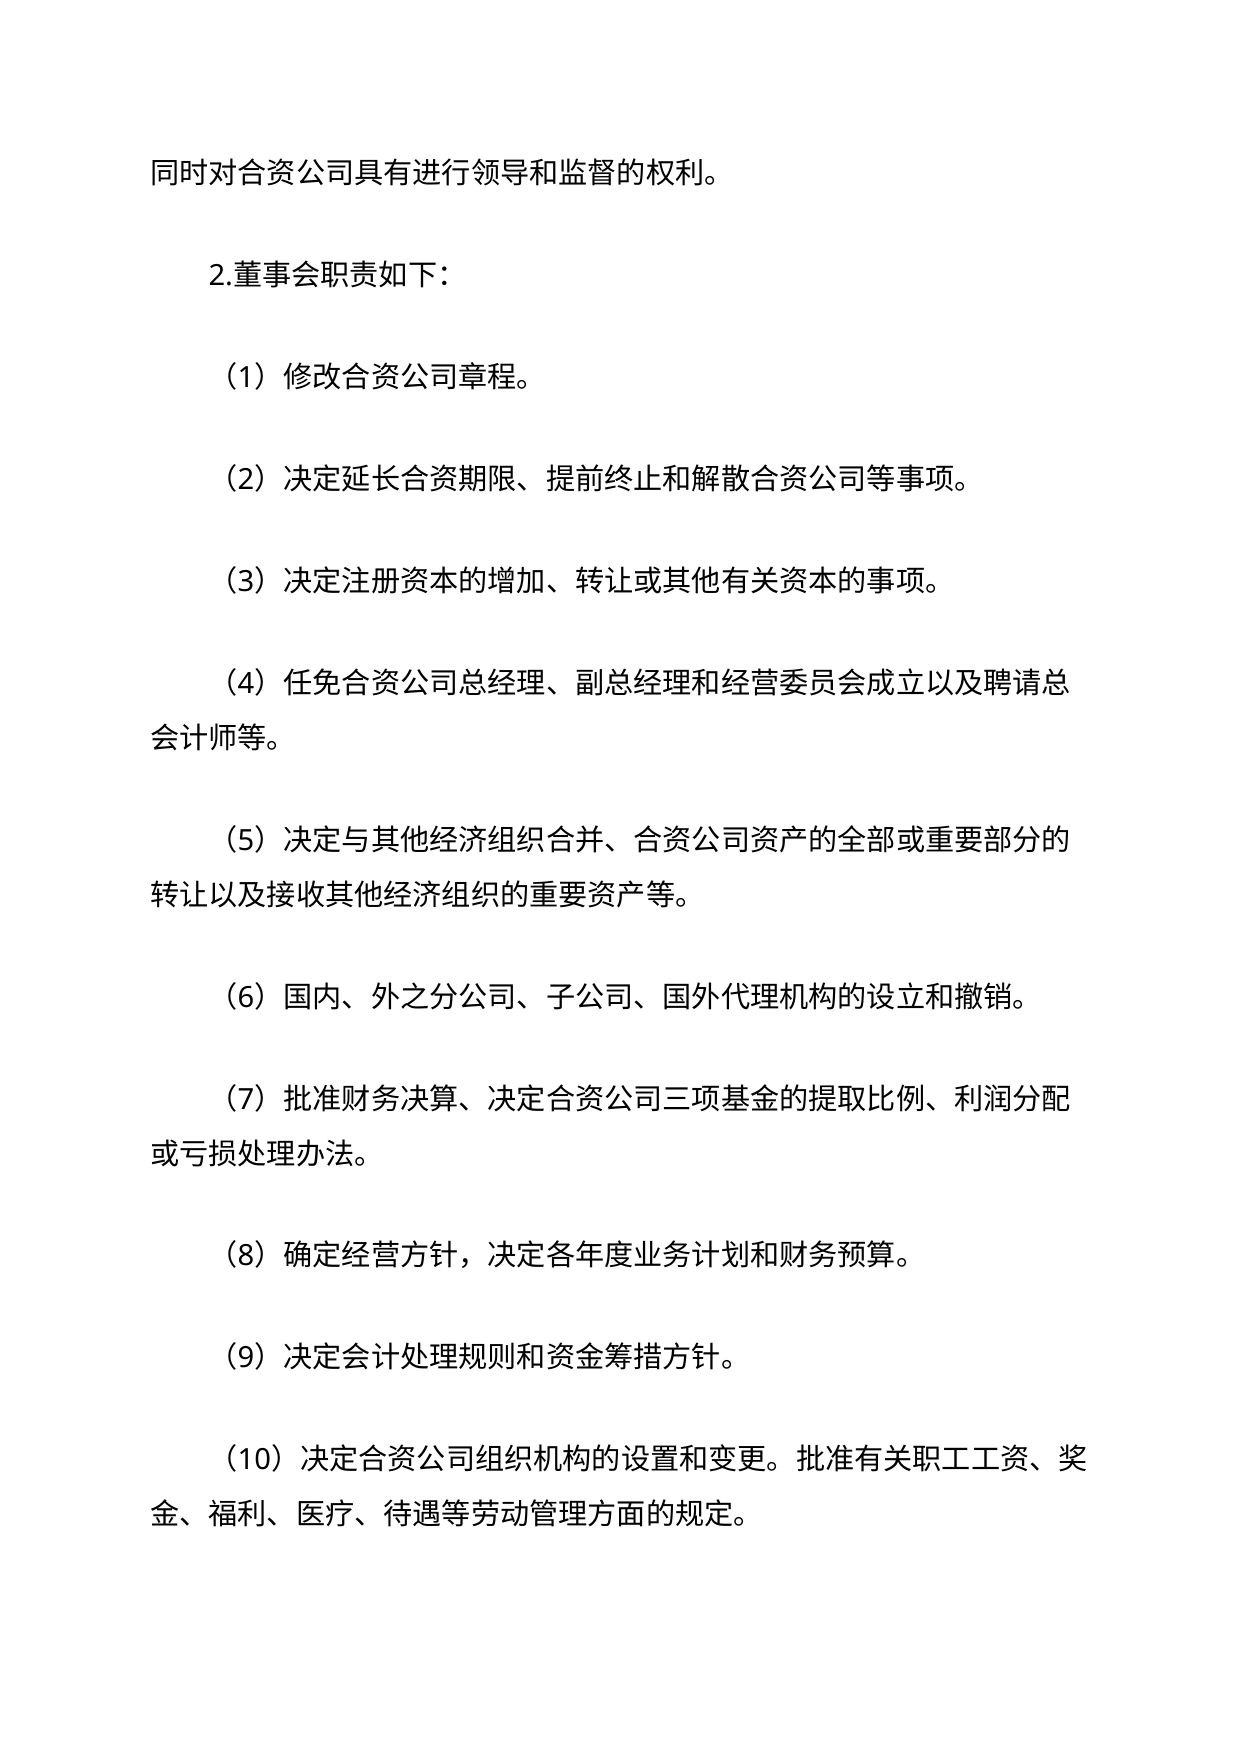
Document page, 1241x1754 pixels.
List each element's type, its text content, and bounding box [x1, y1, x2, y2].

text （10）决定合资公司组织机构的设置和变更。批准有关职工工资、奖金、福利、医疗、待遇等劳动管理方面的规定。 [150, 1436, 1090, 1533]
text （2）决定延长合资期限、提前终止和解散合资公司等事项。 [150, 456, 1090, 498]
text （9）决定会计处理规则和资金筹措方针。 [150, 1334, 1090, 1376]
text （6）国内、外之分公司、子公司、国外代理机构的设立和撤销。 [150, 973, 1090, 1016]
text 2.董事会职责如下： [150, 252, 1090, 294]
text （7）批准财务决算、决定合资公司三项基金的提取比例、利润分配或亏损处理办法。 [150, 1075, 1090, 1172]
text （3）决定注册资本的增加、转让或其他有关资本的事项。 [150, 558, 1090, 600]
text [150, 150, 1090, 192]
text （4）任免合资公司总经理、副总经理和经营委员会成立以及聘请总会计师等。 [150, 660, 1090, 757]
text （5）决定与其他经济组织合并、合资公司资产的全部或重要部分的转让以及接收其他经济组织的重要资产等。 [150, 816, 1090, 914]
text （1）修改合资公司章程。 [150, 354, 1090, 396]
text （8）确定经营方针，决定各年度业务计划和财务预算。 [150, 1232, 1090, 1274]
